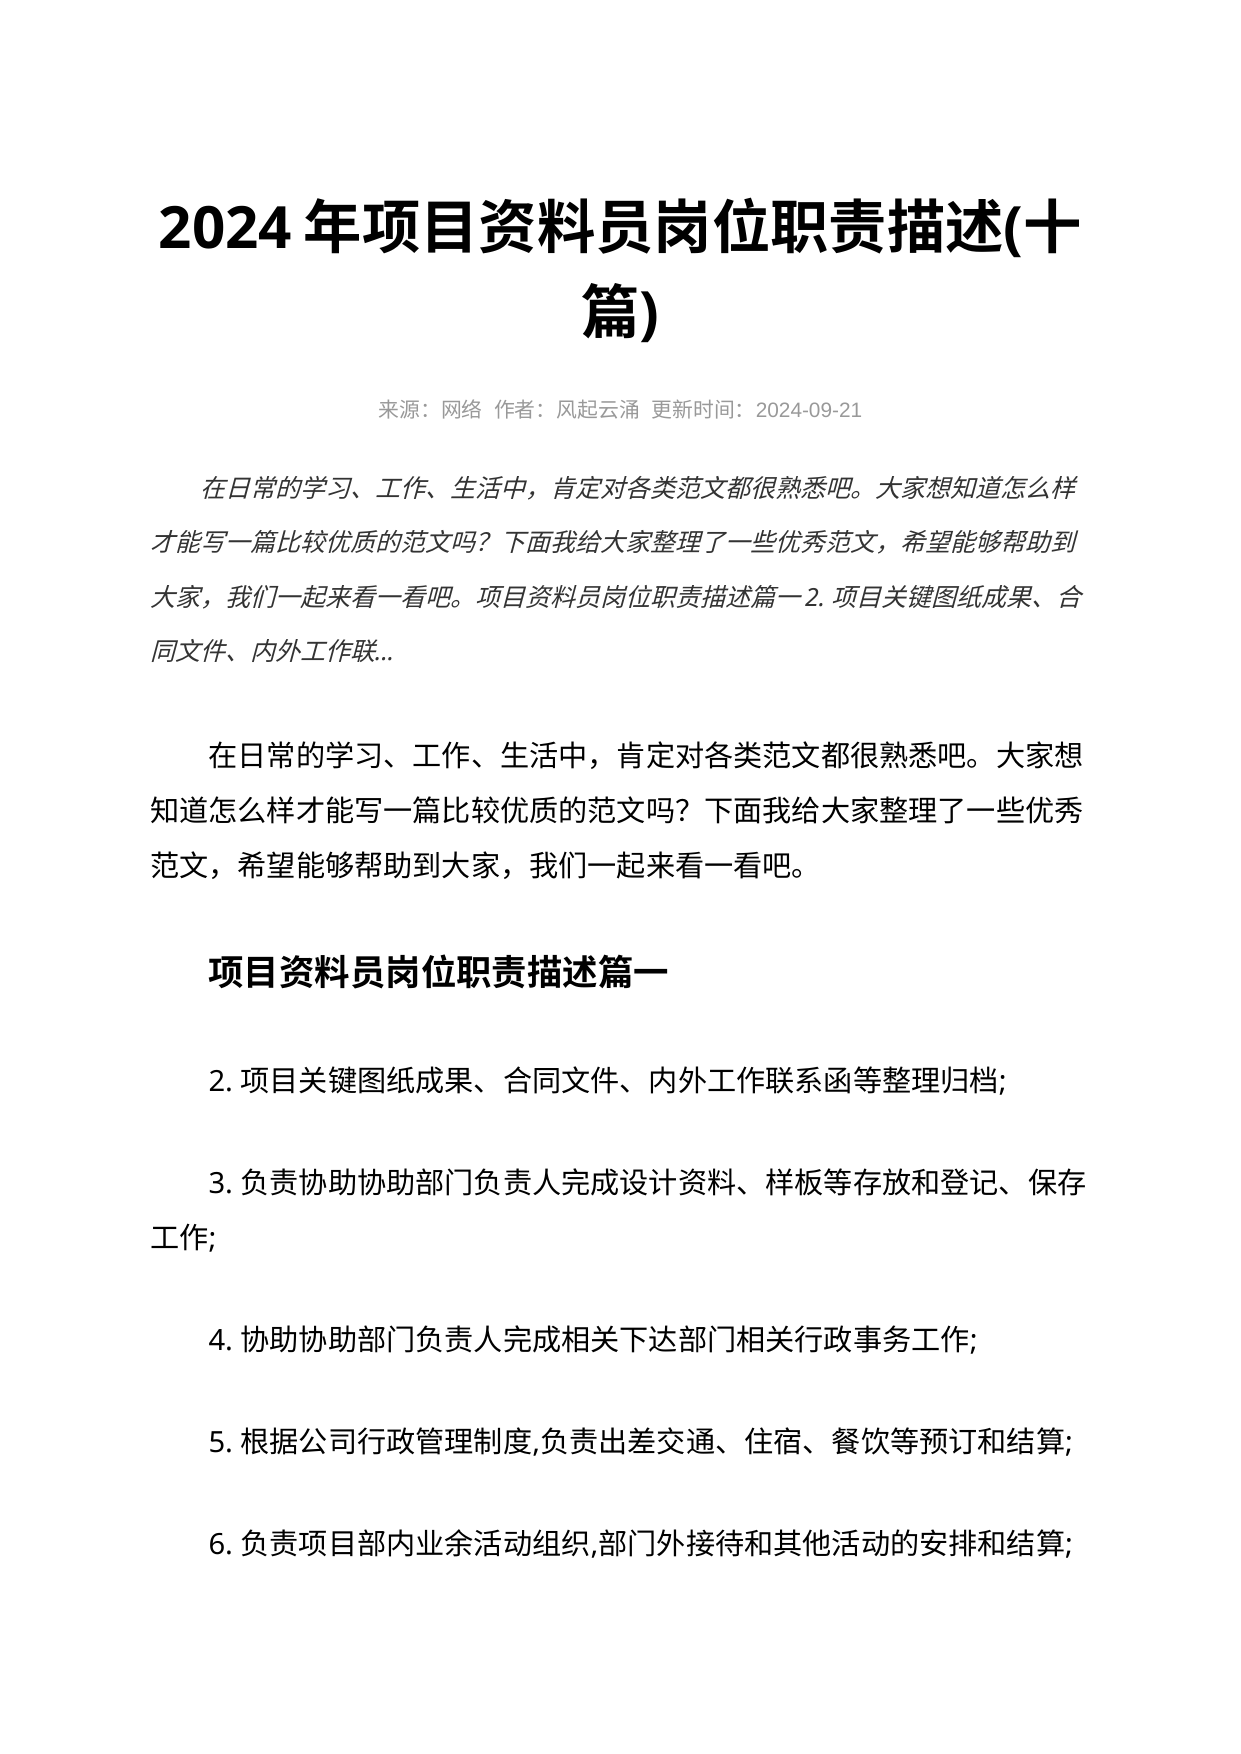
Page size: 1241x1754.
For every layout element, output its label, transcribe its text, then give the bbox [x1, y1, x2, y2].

text 项目资料员岗位职责描述篇一 [150, 944, 1090, 996]
text 2. 项目关键图纸成果、合同文件、内外工作联系函等整理归档; [150, 1058, 1090, 1100]
text 在日常的学习、工作、生活中，肯定对各类范文都很熟悉吧。大家想知道怎么样才能写一篇比较优质的范文吗？下面我给大家整理了一些优秀范文，希望能够帮助到大家，我们一起来看一看吧。 [150, 733, 1090, 885]
text 在日常的学习、工作、生活中，肯定对各类范文都很熟悉吧。大家想知道怎么样才能写一篇比较优质的范文吗？下面我给大家整理了一些优秀范文，希望能够帮助到大家，我们一起来看一看吧。项目资料员岗位职责描述篇一2. 项目关键图纸成果、合同文件、内外工作联... [150, 468, 1090, 668]
text 6. 负责项目部内业余活动组织,部门外接待和其他活动的安排和结算; [150, 1521, 1090, 1563]
text 来源：网络 作者：风起云涌 更新时间：2024-09-21 [150, 398, 1090, 422]
text 3. 负责协助协助部门负责人完成设计资料、样板等存放和登记、保存工作; [150, 1160, 1090, 1257]
subtitle 2024年项目资料员岗位职责描述(十篇) [150, 181, 1090, 351]
text 5. 根据公司行政管理制度,负责出差交通、住宿、餐饮等预订和结算; [150, 1419, 1090, 1461]
text 4. 协助协助部门负责人完成相关下达部门相关行政事务工作; [150, 1317, 1090, 1359]
